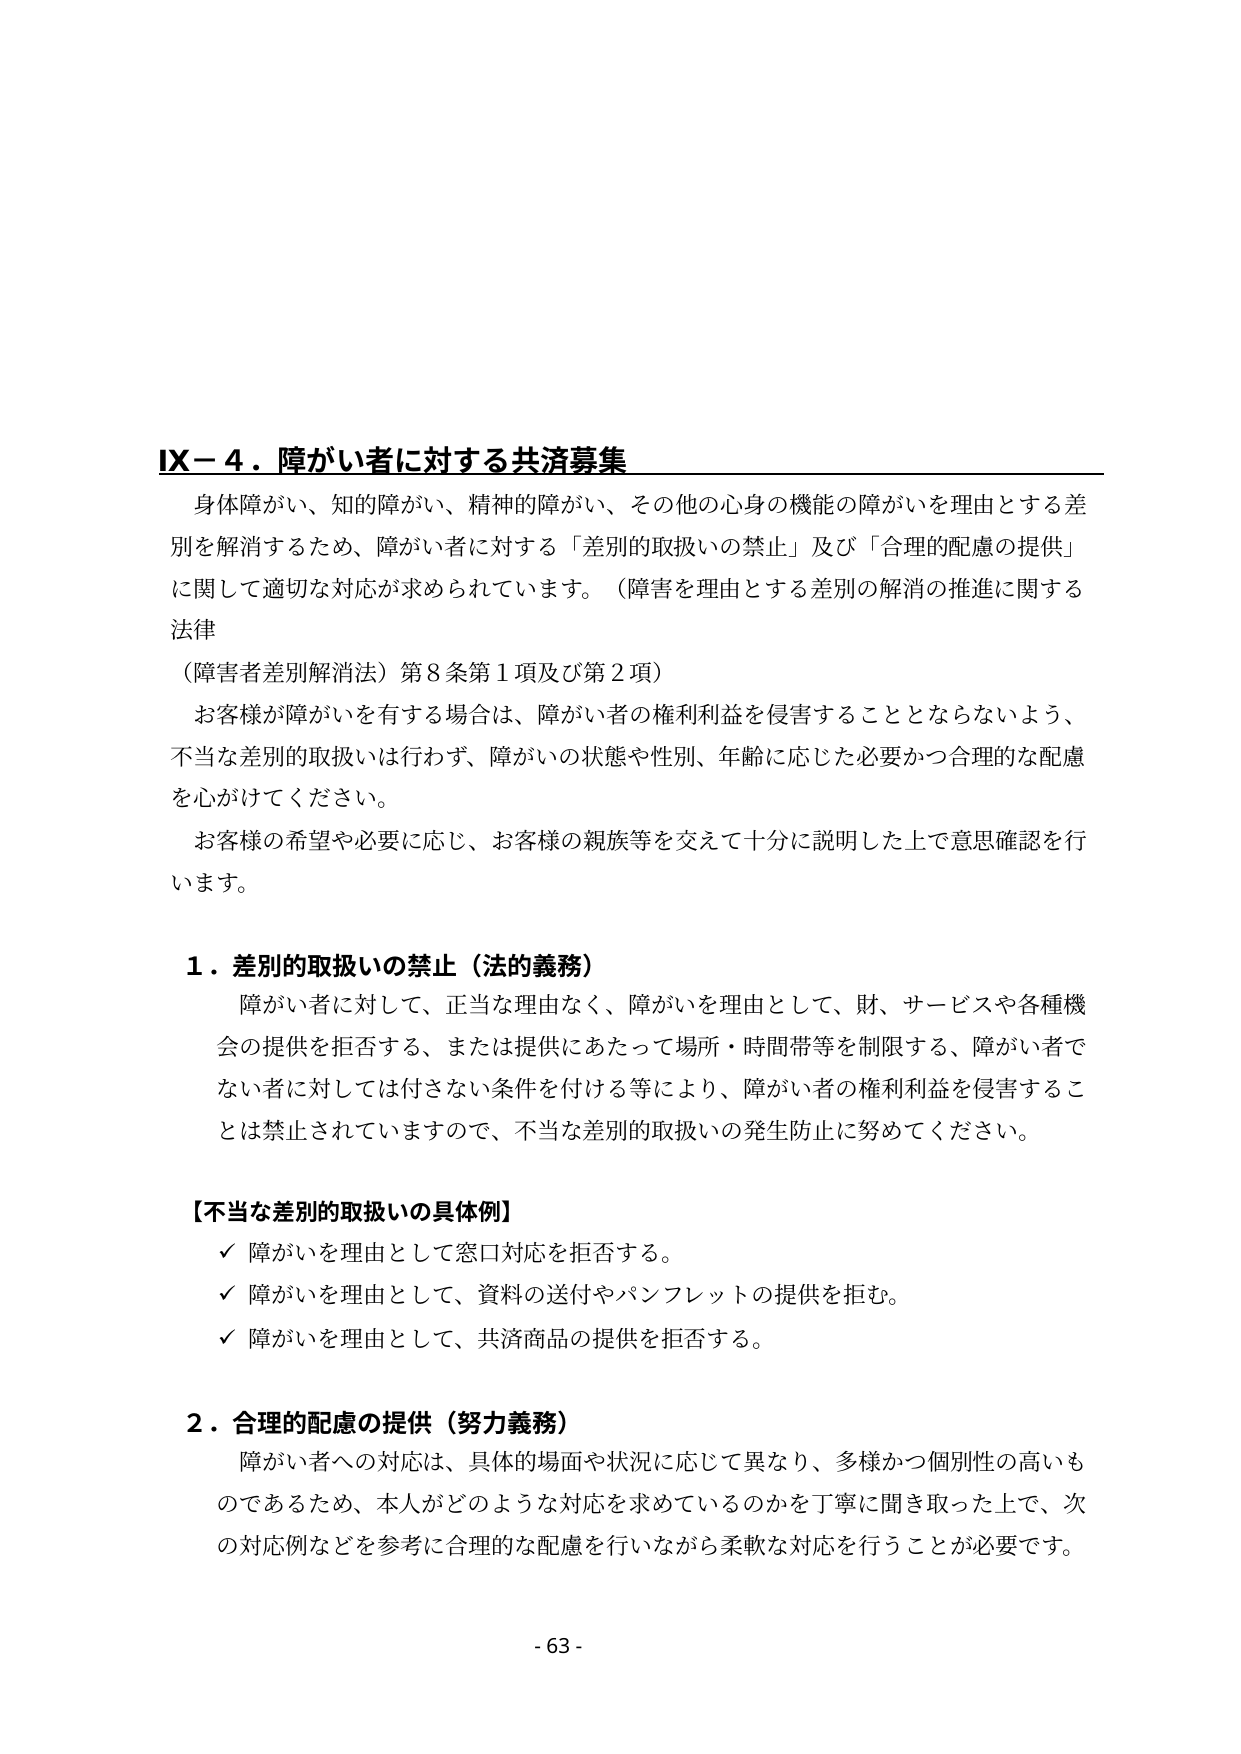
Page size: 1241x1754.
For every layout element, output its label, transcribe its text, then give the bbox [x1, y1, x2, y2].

list 障がいを理由として、資料の送付やパンフレットの提供を拒む。 [218, 1277, 1003, 1310]
list 障がいを理由として、共済商品の提供を拒否する。 [218, 1322, 1003, 1354]
text １．差別的取扱いの禁止（法的義務） [182, 947, 1058, 983]
text 障がい者に対して、正当な理由なく、障がいを理由として、財、サービスや各種機会の提供を拒否する、または提供にあたって場所・時間帯等を制限する、障がい者でない者に対しては付さない条件を付ける等により、障がい者の権利利益を侵害することは禁止されていますので、不当な差別的取扱いの発生防止に努めてください。 [216, 987, 1092, 1146]
text ２．合理的配慮の提供（努力義務） [182, 1404, 1058, 1440]
text お客様の希望や必要に応じ、お客様の親族等を交えて十分に説明した上で意思確認を行います。 [171, 823, 1092, 897]
text 身体障がい、知的障がい、精神的障がい、その他の心身の機能の障がいを理由とする差別を解消するため、障がい者に対する「差別的取扱いの禁止」及び「合理的配慮の提供」に関して適切な対応が求められています。（障害を理由とする差別の解消の推進に関する法律 [171, 487, 1092, 645]
text お客様が障がいを有する場合は、障がい者の権利利益を侵害することとならないよう、不当な差別的取扱いは行わず、障がいの状態や性別、年齢に応じた必要かつ合理的な配慮を心がけてください。 [171, 697, 1092, 813]
list 障がいを理由として窓口対応を拒否する。 [218, 1235, 1003, 1268]
subtitle Ⅸ－４．障がい者に対する共済募集 [157, 438, 1092, 480]
text 障がい者への対応は、具体的場面や状況に応じて異なり、多様かつ個別性の高いものであるため、本人がどのような対応を求めているのかを丁寧に聞き取った上で、次の対応例などを参考に合理的な配慮を行いながら柔軟な対応を行うことが必要です。 [216, 1444, 1092, 1561]
text （障害者差別解消法）第８条第１項及び第２項） [171, 655, 1092, 688]
text 【不当な差別的取扱いの具体例】 [180, 1194, 1092, 1227]
